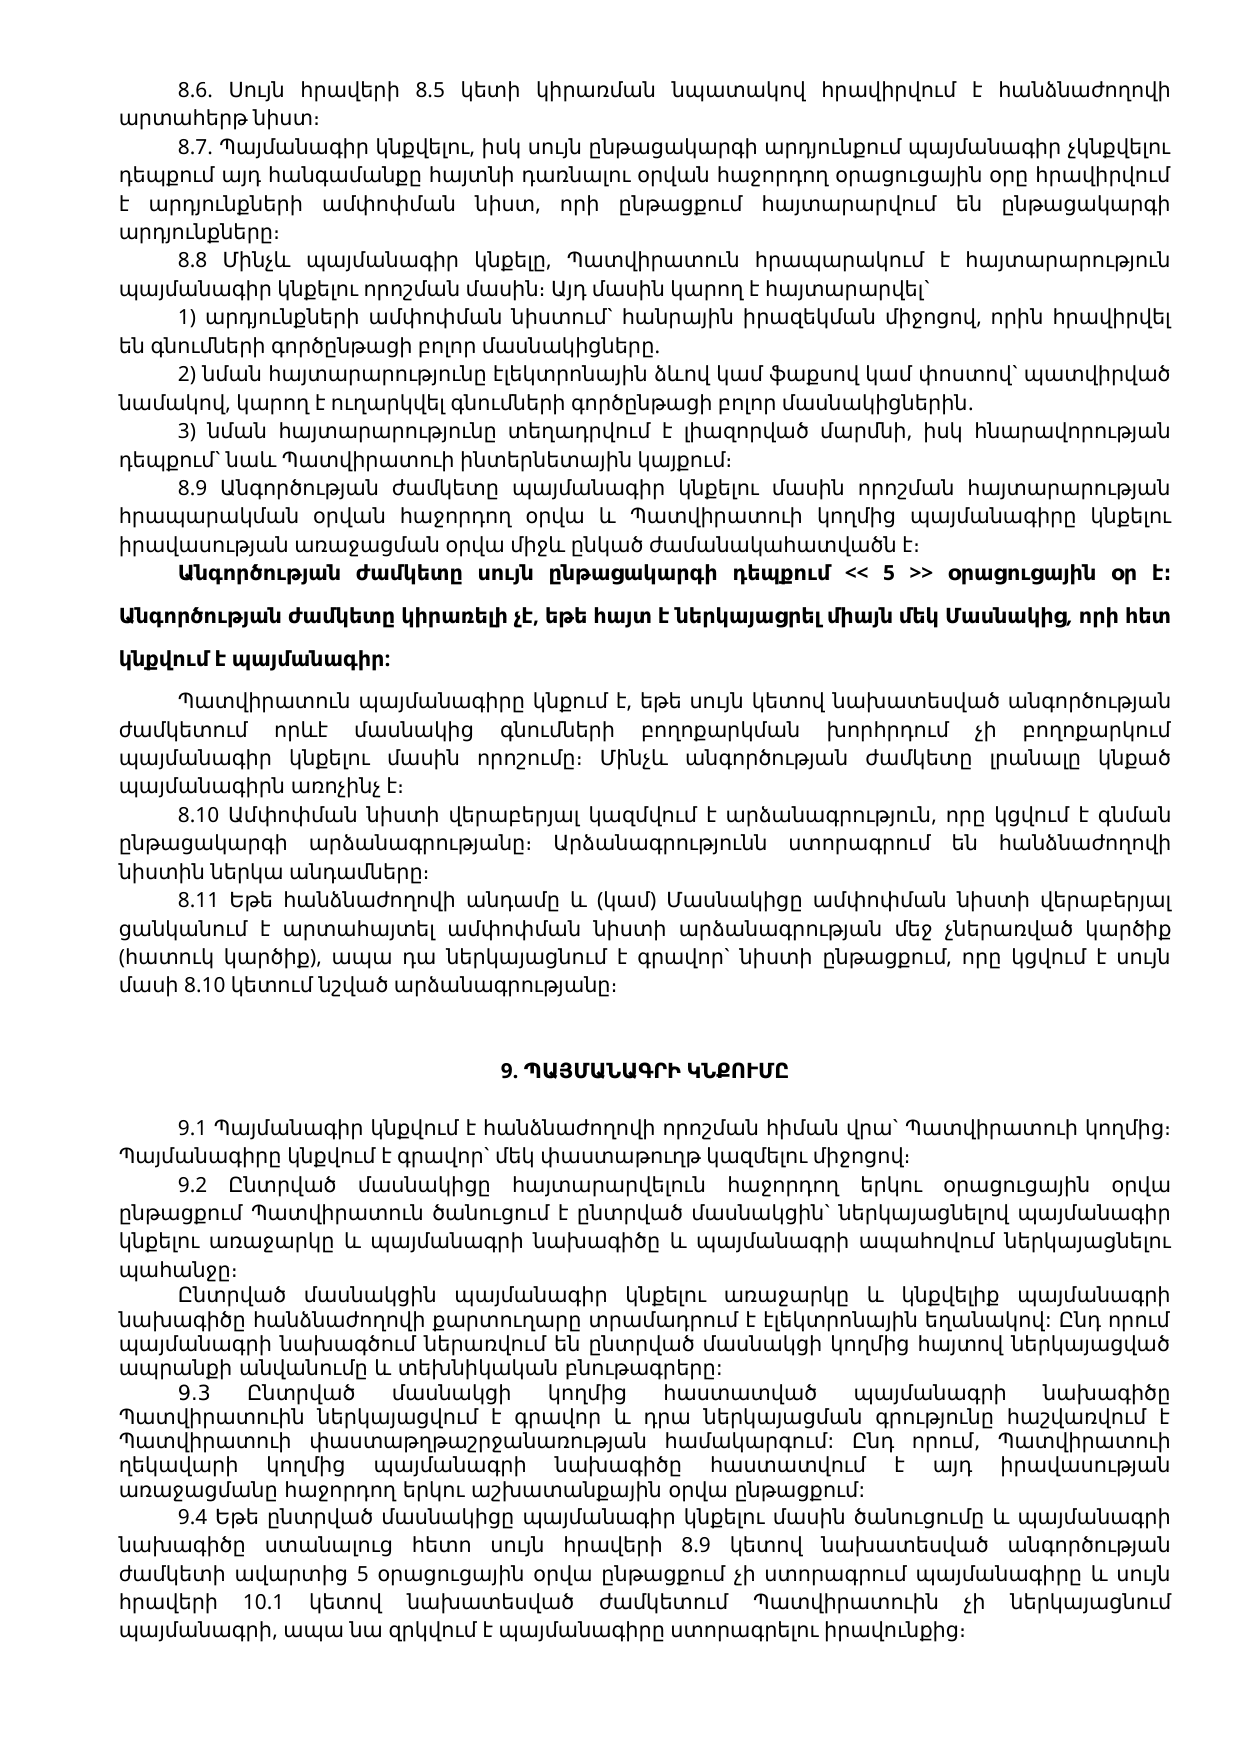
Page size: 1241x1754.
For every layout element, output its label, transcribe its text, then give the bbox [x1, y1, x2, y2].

text 9.4 Եթե ընտրված մասնակիցը պայմանագիր կնքելու մասին ծանուցումը և պայմանագրի նախագիծը ստանալուց հետո սույն հրավերի 8.9 կետով նախատեսված անգործության ժամկետի ավարտից 5 օրացուցային օրվա ընթացքում չի ստորագրում պայմանագիրը և սույն հրավերի 10.1 կետով նախատեսված ժամկետում Պատվիրատուին չի ներկայացնում պայմանագրի, ապա նա զրկվում է պայմանագիրը ստորագրելու իրավունքից։ [118, 1502, 1171, 1644]
text 2) նման հայտարարությունը էլեկտրոնային ձևով կամ ֆաքսով կամ փոստով` պատվիրված նամակով, կարող է ուղարկվել գնումների գործընթացի բոլոր մասնակիցներին. [118, 359, 1171, 416]
text 9. ՊԱՅՄԱՆԱԳՐԻ ԿՆՔՈՒՄԸ [118, 1056, 1171, 1084]
text 8.11 Եթե հանձնաժողովի անդամը և (կամ) Մասնակիցը ամփոփման նիստի վերաբերյալ ցանկանում է արտահայտել ամփոփման նիստի արձանագրության մեջ չներառված կարծիք (հատուկ կարծիք), ապա դա ներկայացնում է գրավոր` նիստի ընթացքում, որը կցվում է սույն մասի 8.10 կետում նշված արձանագրությանը։ [118, 885, 1171, 999]
text 8.7. Պայմանագիր կնքվելու, իսկ սույն ընթացակարգի արդյունքում պայմանագիր չկնքվելու դեպքում այդ հանգամանքը հայտնի դառնալու օրվան հաջորդող օրացուցային օրը հրավիրվում է արդյունքների ամփոփման նիստ, որի ընթացքում հայտարարվում են ընթացակարգի արդյունքները։ [118, 132, 1171, 246]
text 8.9 Անգործության ժամկետը պայմանագիր կնքելու մասին որոշման հայտարարության հրապարակման օրվան հաջորդող օրվա և Պատվիրատուի կողմից պայմանագիրը կնքելու իրավասության առաջացման օրվա միջև ընկած ժամանակահատվածն է։ [118, 473, 1171, 558]
text 1) արդյունքների ամփոփման նիստում` հանրային իրազեկման միջոցով, որին հրավիրվել են գնումների գործընթացի բոլոր մասնակիցները. [118, 302, 1171, 359]
text Պատվիրատուն պայմանագիրը կնքում է, եթե սույն կետով նախատեսված անգործության ժամկետում որևէ մասնակից գնումների բողոքարկման խորհրդում չի բողոքարկում պայմանագիր կնքելու մասին որոշումը։ Մինչև անգործության ժամկետը լրանալը կնքած պայմանագիրն առոչինչ է։ [118, 686, 1171, 800]
text 8.10 Ամփոփման նիստի վերաբերյալ կազմվում է արձանագրություն, որը կցվում է գնման ընթացակարգի արձանագրությանը։ Արձանագրությունն ստորագրում են հանձնաժողովի նիստին ներկա անդամները։ [118, 800, 1171, 885]
text 8.8 Մինչև պայմանագիր կնքելը, Պատվիրատուն հրապարակում է հայտարարություն պայմանագիր կնքելու որոշման մասին։ Այդ մասին կարող է հայտարարվել` [118, 246, 1171, 302]
text 9.1 Պայմանագիր կնքվում է հանձնաժողովի որոշման հիման վրա` Պատվիրատուի կողմից։ Պայմանագիրը կնքվում է գրավոր` մեկ փաստաթուղթ կազմելու միջոցով։ [118, 1113, 1171, 1170]
text Անգործության ժամկետը սույն ընթացակարգի դեպքում << 5 >> օրացուցային օր է։ Անգործության ժամկետը կիրառելի չէ, եթե հայտ է ներկայացրել միայն մեկ Մասնակից, որի հետ կնքվում է պայմանագիր: [118, 558, 1171, 672]
text 8.6. Սույն հրավերի 8.5 կետի կիրառման նպատակով հրավիրվում է հանձնաժողովի արտահերթ նիստ։ [118, 75, 1171, 132]
text Ընտրված մասնակցին պայմանագիր կնքելու առաջարկը և կնքվելիք պայմանագրի նախագիծը հանձնաժողովի քարտուղարը տրամադրում է էլեկտրոնային եղանակով: Ընդ որում պայմանագրի նախագծում ներառվում են ընտրված մասնակցի կողմից հայտով ներկայացված ապրանքի անվանումը և տեխնիկական բնութագրերը: [118, 1283, 1171, 1381]
text 3) նման հայտարարությունը տեղադրվում է լիազորված մարմնի, իսկ հնարավորության դեպքում` նաև Պատվիրատուի ինտերնետային կայքում։ [118, 416, 1171, 473]
text 9.2 Ընտրված մասնակիցը հայտարարվելուն հաջորդող երկու օրացուցային օրվա ընթացքում Պատվիրատուն ծանուցում է ընտրված մասնակցին` ներկայացնելով պայմանագիր կնքելու առաջարկը և պայմանագրի նախագիծը և պայմանագրի ապահովում ներկայացնելու պահանջը։ [118, 1170, 1171, 1283]
text 9.3 Ընտրված մասնակցի կողմից հաստատված պայմանագրի նախագիծը Պատվիրատուին ներկայացվում է գրավոր և դրա ներկայացման գրությունը հաշվառվում է Պատվիրատուի փաստաթղթաշրջանառության համակարգում: Ընդ որում, Պատվիրատուի ղեկավարի կողմից պայմանագրի նախագիծը հաստատվում է այդ իրավասության առաջացմանը հաջորդող երկու աշխատանքային օրվա ընթացքում: [118, 1381, 1171, 1502]
